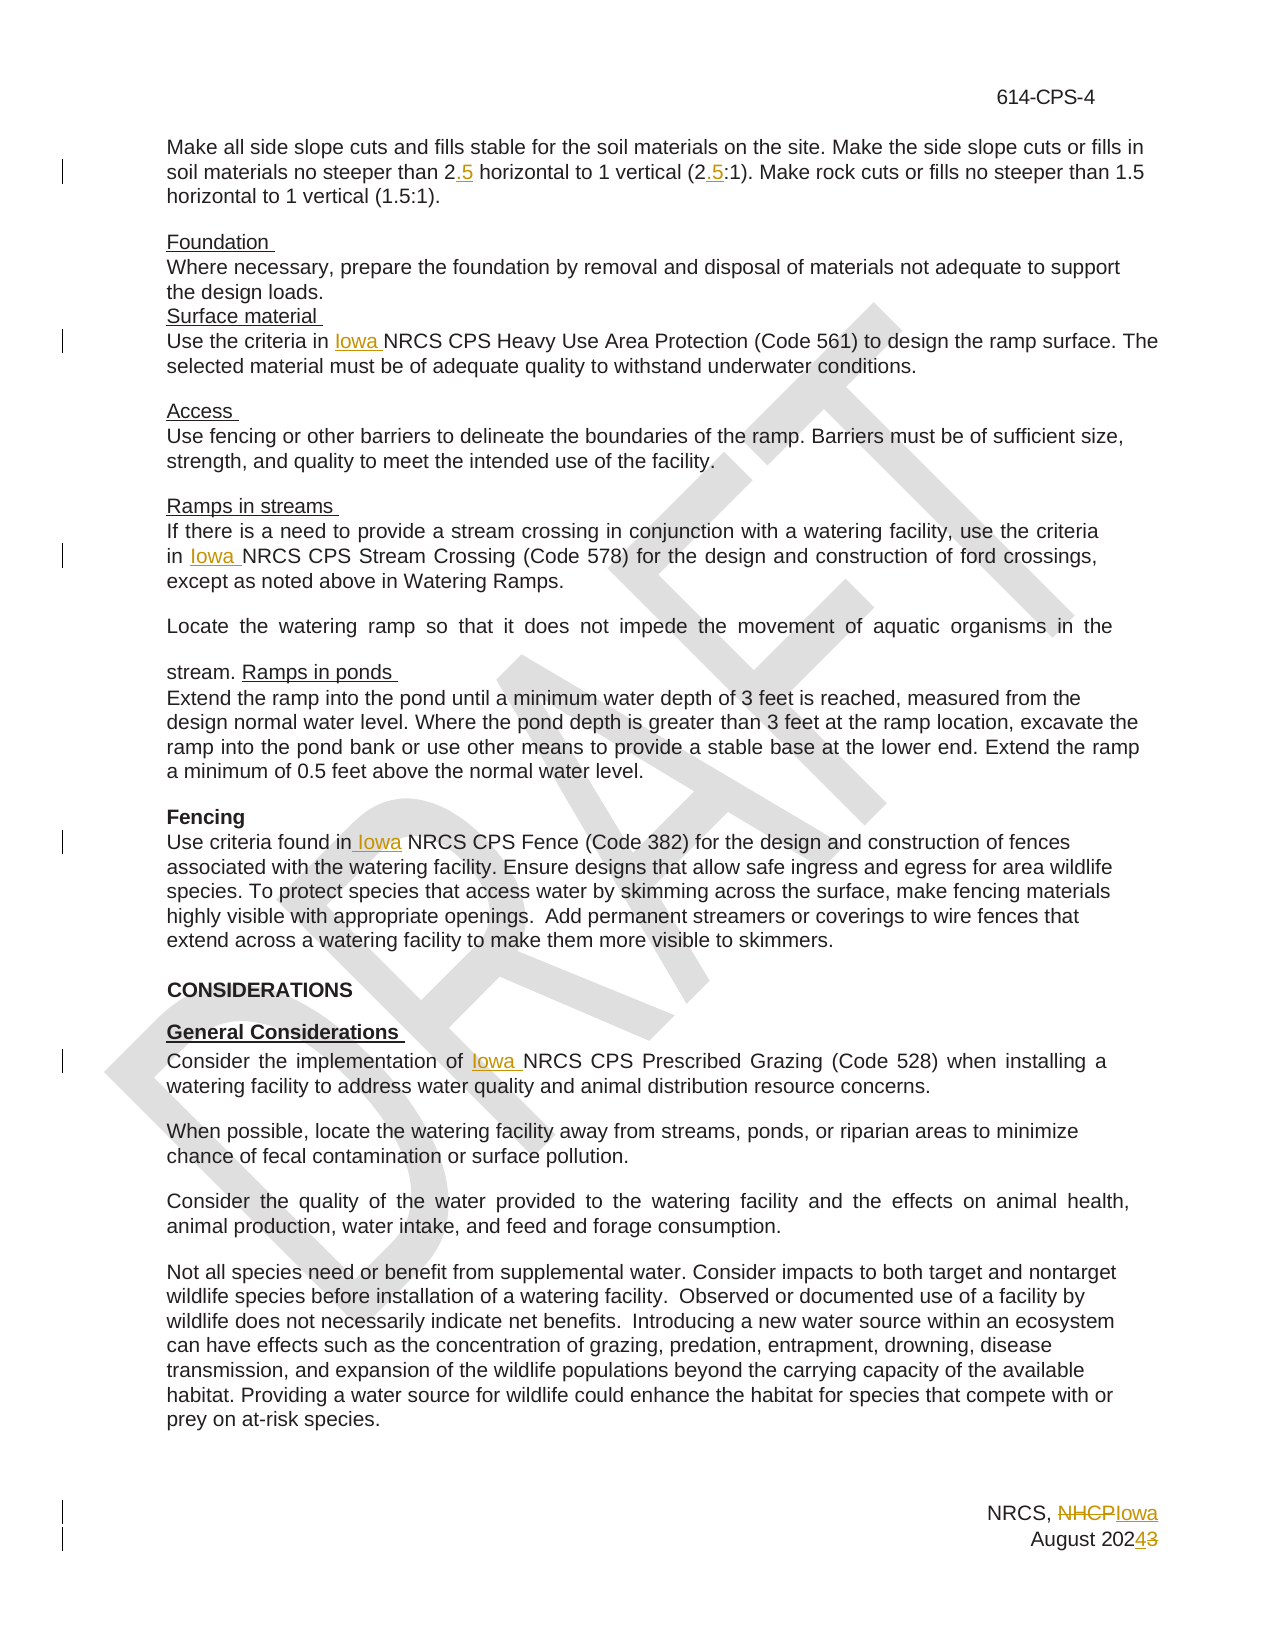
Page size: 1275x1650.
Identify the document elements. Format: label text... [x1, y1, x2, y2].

text Where necessary, prepare the foundation by removal and disposal of materials not adequate to support the design loads. [166, 255, 1138, 303]
text Use criteria found in NRCS CPS Fence (Code 382) for the design and construction of fences associated with the watering facility. Ensure designs that allow safe ingress and egress for area wildlife species. To protect species that access water by skimming across the surface, make fencing materials highly visible with appropriate openings. Add permanent streamers or coverings to wire fences that extend across a watering facility to make them more visible to skimmers. [166, 830, 1138, 952]
text Consider the quality of the water provided to the watering facility and the effects on animal health, animal production, water intake, and feed and forage consumption. [166, 1189, 1131, 1238]
text Use the criteria in NRCS CPS Heavy Use Area Protection (Code 561) to design the ramp surface. The selected material must be of adequate quality to withstand underwater conditions. [166, 329, 1158, 378]
text Locate the watering ramp so that it does not impede the movement of aquatic organisms in the stream. Ramps in ponds [166, 597, 1114, 689]
subtitle Fencing [166, 805, 1158, 829]
text Not all species need or benefit from supplemental water. Consider impacts to both target and nontarget wildlife species before installation of a watering facility. Observed or documented use of a facility by wildlife does not necessarily indicate net benefits. Introducing a new water source within an ecosystem can have effects such as the concentration of grazing, predation, entrapment, drowning, disease transmission, and expansion of the wildlife populations beyond the carrying capacity of the available habitat. Providing a water source for wildlife could enhance the habitat for species that compete with or prey on at-risk species. [166, 1259, 1138, 1431]
subtitle CONSIDERATIONS [167, 978, 1158, 1002]
text Consider the implementation of NRCS CPS Prescribed Grazing (Code 528) when installing a watering facility to address water quality and animal distribution resource concerns. [166, 1049, 1107, 1098]
text Surface material [166, 304, 1158, 328]
text Foundation [166, 230, 1158, 254]
text Extend the ramp into the pond until a minimum water depth of 3 feet is reached, measured from the [166, 689, 1158, 709]
text design normal water level. Where the pond depth is greater than 3 feet at the ramp location, excavate the ramp into the pond bank or use other means to provide a stable base at the lower end. Extend the ramp a minimum of 0.5 feet above the normal water level. [166, 710, 1139, 783]
text Access [166, 399, 1158, 423]
text If there is a need to provide a stream crossing in conjunction with a watering facility, use the criteria in NRCS CPS Stream Crossing (Code 578) for the design and construction of ford crossings, except as noted above in Watering Ramps. [166, 519, 1099, 592]
text Use fencing or other barriers to delineate the boundaries of the ramp. Barriers must be of sufficient size, strength, and quality to meet the intended use of the facility. [166, 424, 1158, 473]
text Make all side slope cuts and fills stable for the soil materials on the site. Make the side slope cuts or fills in soil materials no steeper than 2 horizontal to 1 vertical (2:1). Make rock cuts or fills no steeper than 1.5 horizontal to 1 vertical (1.5:1). [166, 135, 1158, 208]
text When possible, locate the watering facility away from streams, ponds, or riparian areas to minimize chance of fecal contamination or surface pollution. [166, 1119, 1138, 1168]
subtitle General Considerations [166, 1020, 1158, 1044]
text Ramps in streams [166, 494, 1158, 518]
